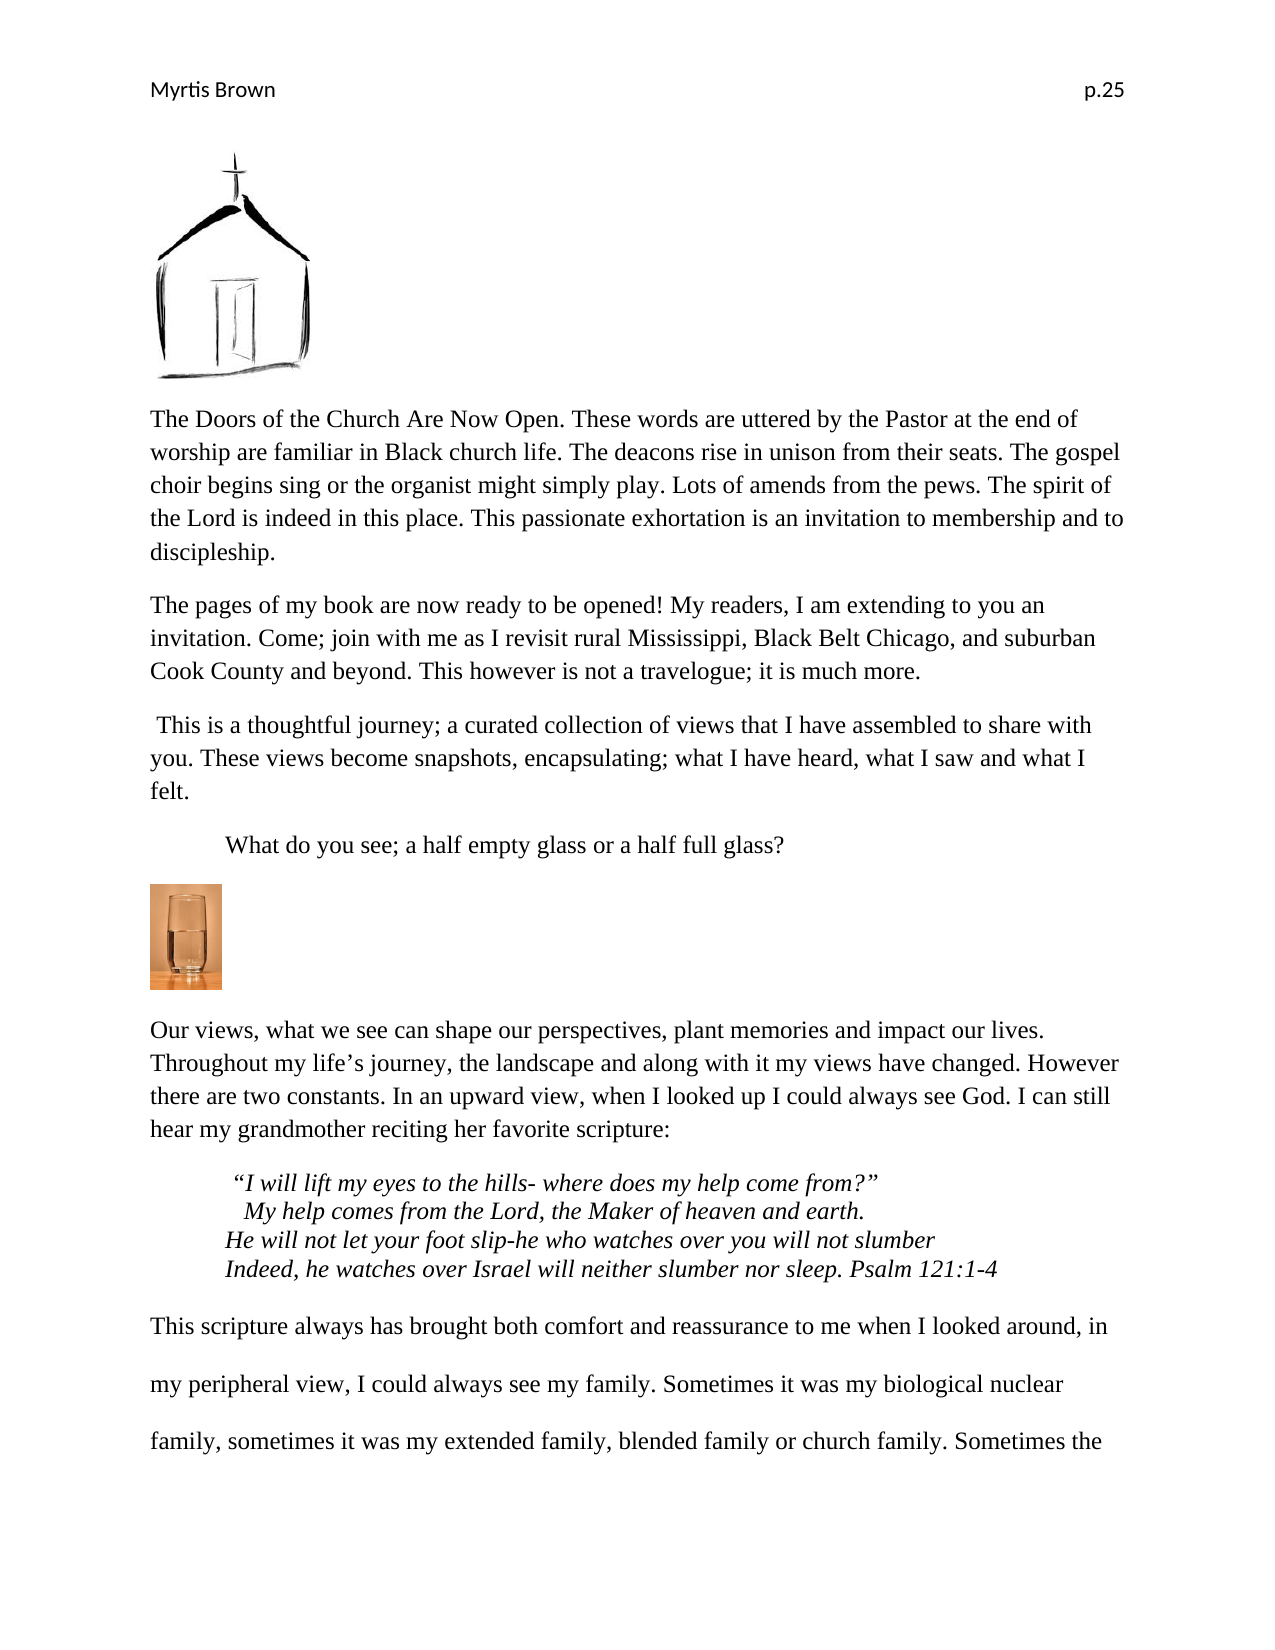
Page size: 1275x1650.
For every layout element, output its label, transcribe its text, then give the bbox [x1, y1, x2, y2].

text Indeed, he watches over Israel will neither slumber nor sleep. Psalm 121:1-4 [150, 1254, 1125, 1283]
text What do you see; a half empty glass or a half full glass? [150, 830, 1125, 859]
text The pages of my book are now ready to be opened! My readers, I am extending to you an invitation. Come; join with me as I revisit rural Mississippi, Black Belt Chicago, and suburban Cook County and beyond. This however is not a travelogue; it is much more. [150, 590, 1125, 685]
text This is a thoughtful journey; a curated collection of views that I have assembled to share with you. These views become snapshots, encapsulating; what I have heard, what I saw and what I felt. [150, 710, 1125, 805]
text “I will lift my eyes to the hills- where does my help come from?” [150, 1168, 1125, 1196]
text He will not let your foot slip-he who watches over you will not slumber [150, 1225, 1125, 1254]
text The Doors of the Church Are Now Open. These words are uttered by the Pastor at the end of worship are familiar in Black church life. The deacons rise in unison from their seats. The gospel choir begins sing or the organist might simply play. Lots of amends from the pews. The spirit of the Lord is indeed in this place. This passionate exhortation is an invitation to membership and to discipleship. [150, 404, 1125, 565]
text My help comes from the Lord, the Maker of heaven and earth. [150, 1196, 1125, 1225]
text Our views, what we see can shape our perspectives, plant memories and impact our lives. Throughout my life’s journey, the landscape and along with it my views have changed. However there are two constants. In an upward view, when I looked up I could always see God. I can still hear my grandmother reciting her favorite scripture: [150, 1015, 1125, 1143]
picture [150, 150, 313, 380]
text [150, 1311, 1125, 1455]
